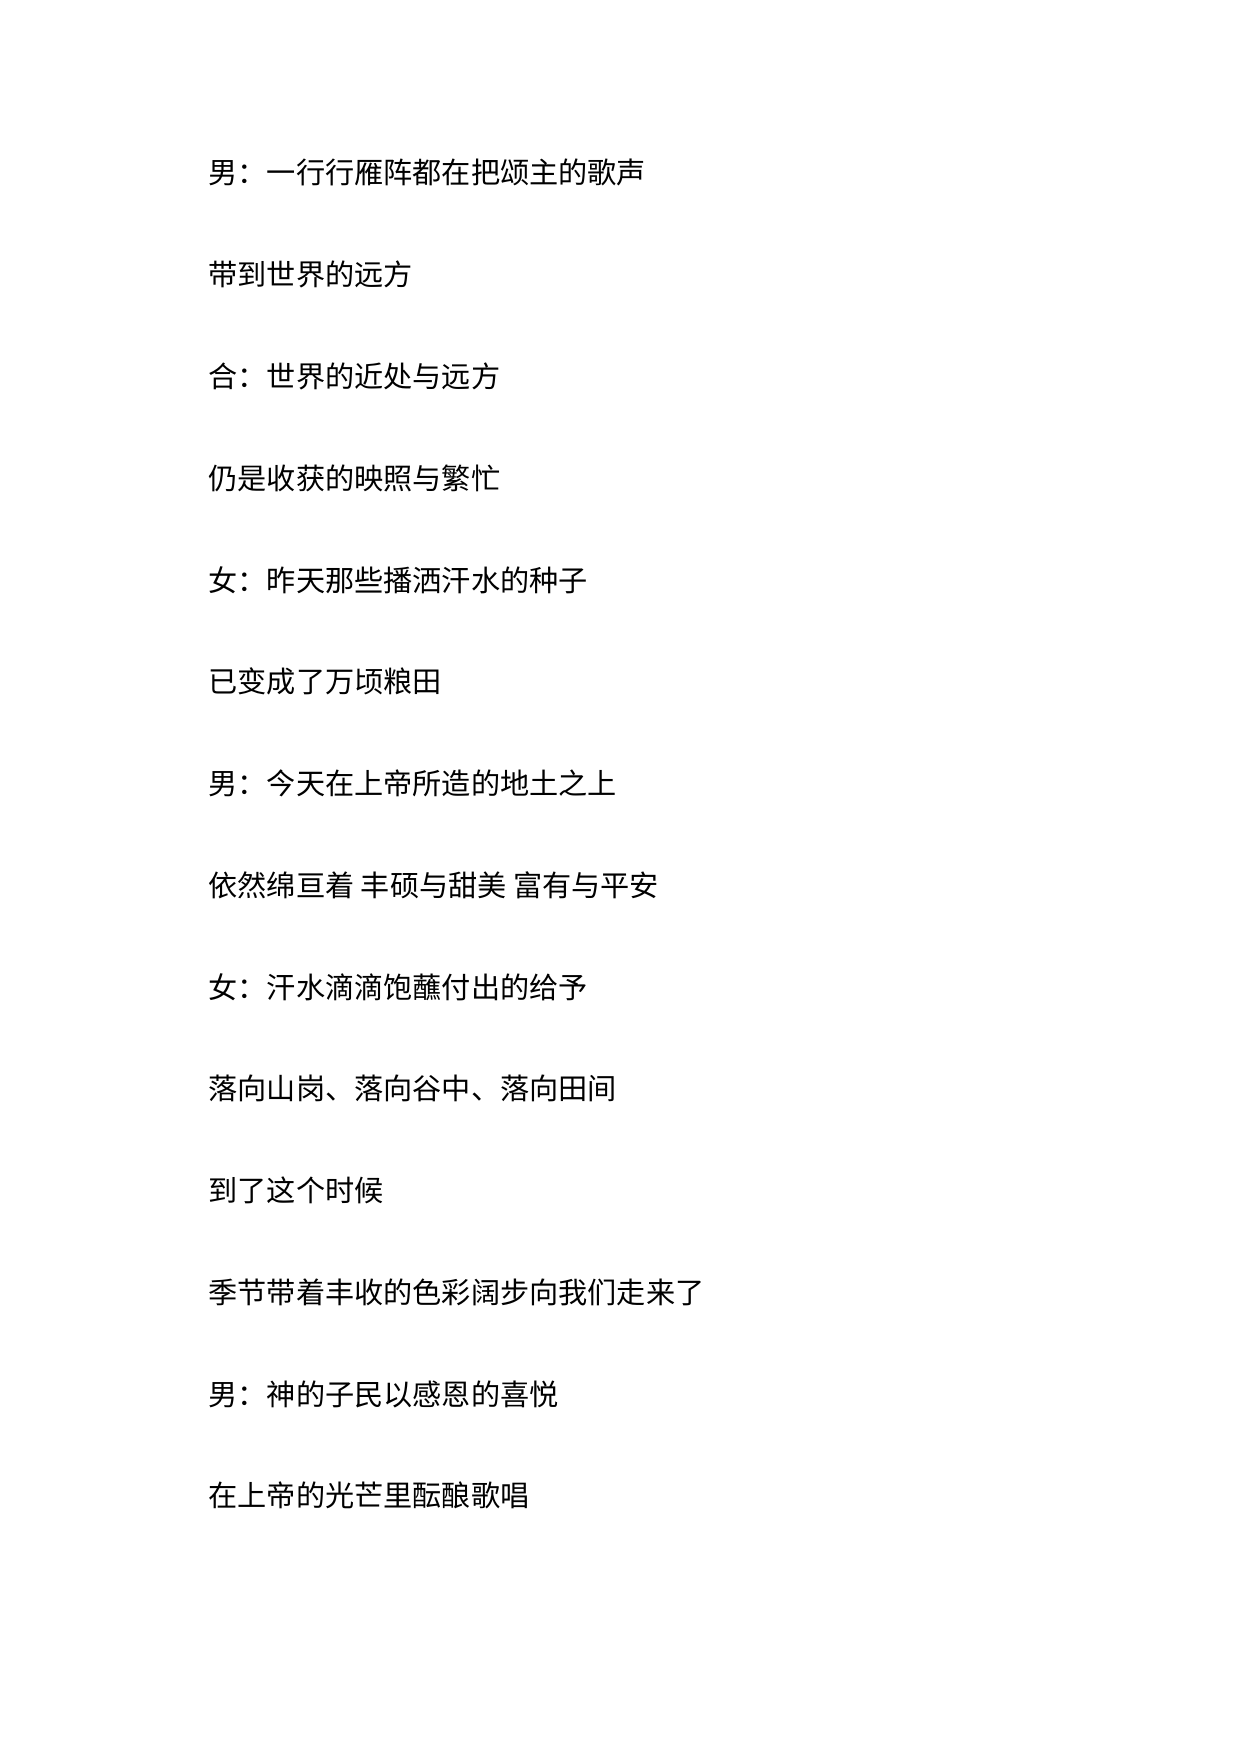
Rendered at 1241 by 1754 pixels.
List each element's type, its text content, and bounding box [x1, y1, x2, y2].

text 已变成了万顷粮田 [150, 659, 1090, 701]
text 男：神的子民以感恩的喜悦 [150, 1371, 1090, 1413]
text 合：世界的近处与远方 [150, 353, 1090, 396]
text 到了这个时候 [150, 1168, 1090, 1210]
text 仍是收获的映照与繁忙 [150, 455, 1090, 498]
text 女：昨天那些播洒汗水的种子 [150, 557, 1090, 599]
text 在上帝的光芒里酝酿歌唱 [150, 1473, 1090, 1515]
text 依然绵亘着 丰硕与甜美 富有与平安 [150, 862, 1090, 905]
text 带到世界的远方 [150, 252, 1090, 294]
text 落向山岗、落向谷中、落向田间 [150, 1066, 1090, 1108]
text 男：今天在上帝所造的地土之上 [150, 761, 1090, 803]
text 季节带着丰收的色彩阔步向我们走来了 [150, 1269, 1090, 1312]
text 女：汗水滴滴饱蘸付出的给予 [150, 964, 1090, 1006]
text 男：一行行雁阵都在把颂主的歌声 [150, 150, 1090, 192]
